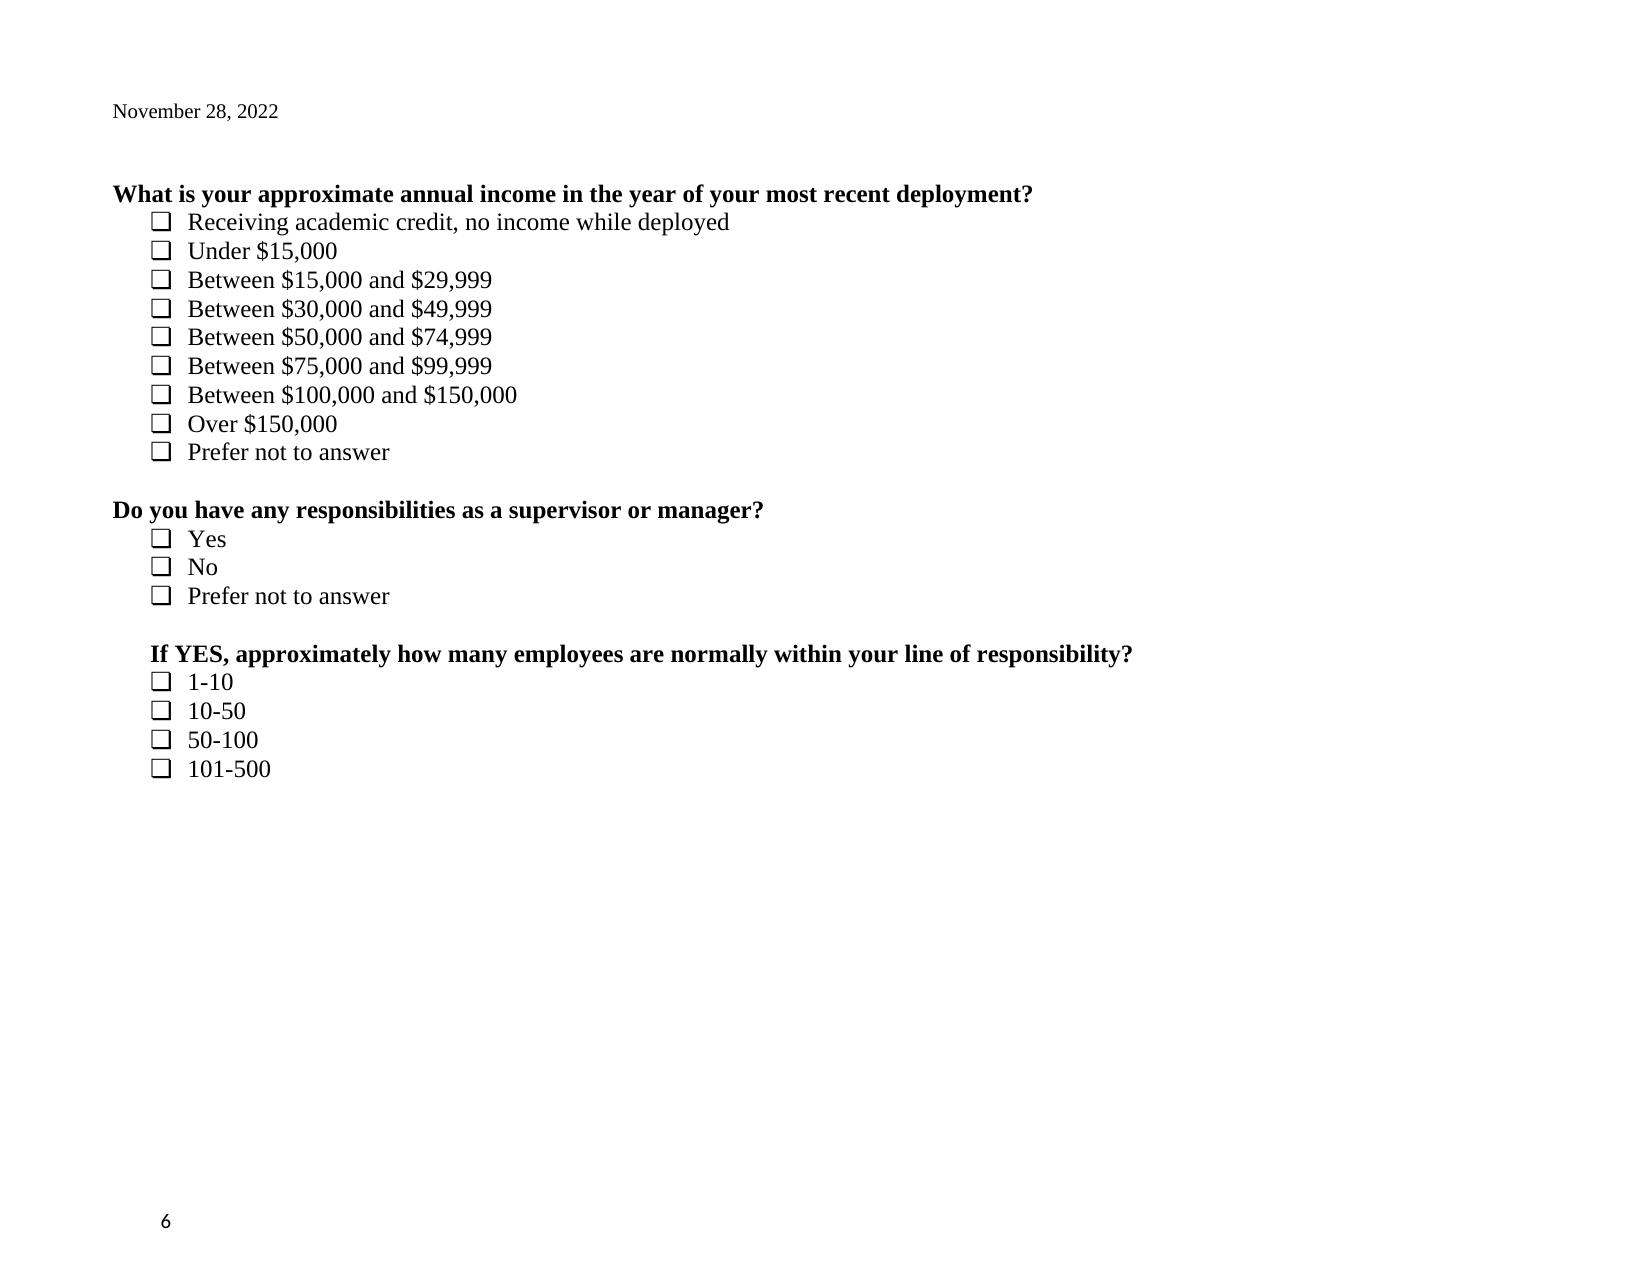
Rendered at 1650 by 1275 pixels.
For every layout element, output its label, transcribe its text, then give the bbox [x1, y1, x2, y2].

list Between $15,000 and $29,999 [150, 265, 1537, 294]
list No [150, 552, 1537, 581]
list Yes [150, 524, 1537, 552]
list Between $30,000 and $49,999 [150, 294, 1537, 322]
list Prefer not to answer [150, 581, 1537, 610]
list Between $100,000 and $150,000 [150, 380, 1537, 409]
text If YES, approximately how many employees are normally within your line of responsibility? [112, 639, 1537, 667]
list Between $50,000 and $74,999 [150, 322, 1537, 351]
list Between $75,000 and $99,999 [150, 351, 1537, 380]
list Receiving academic credit, no income while deployed [150, 207, 1537, 236]
text Do you have any responsibilities as a supervisor or manager? [112, 495, 1537, 524]
text What is your approximate annual income in the year of your most recent deployment? [112, 179, 1537, 207]
list 50-100 [150, 725, 1537, 754]
list 1-10 [150, 667, 1537, 696]
list 101-500 [150, 754, 1537, 782]
list 10-50 [150, 696, 1537, 725]
list Under $15,000 [150, 236, 1537, 265]
list Prefer not to answer [150, 437, 1537, 466]
list Over $150,000 [150, 409, 1537, 437]
